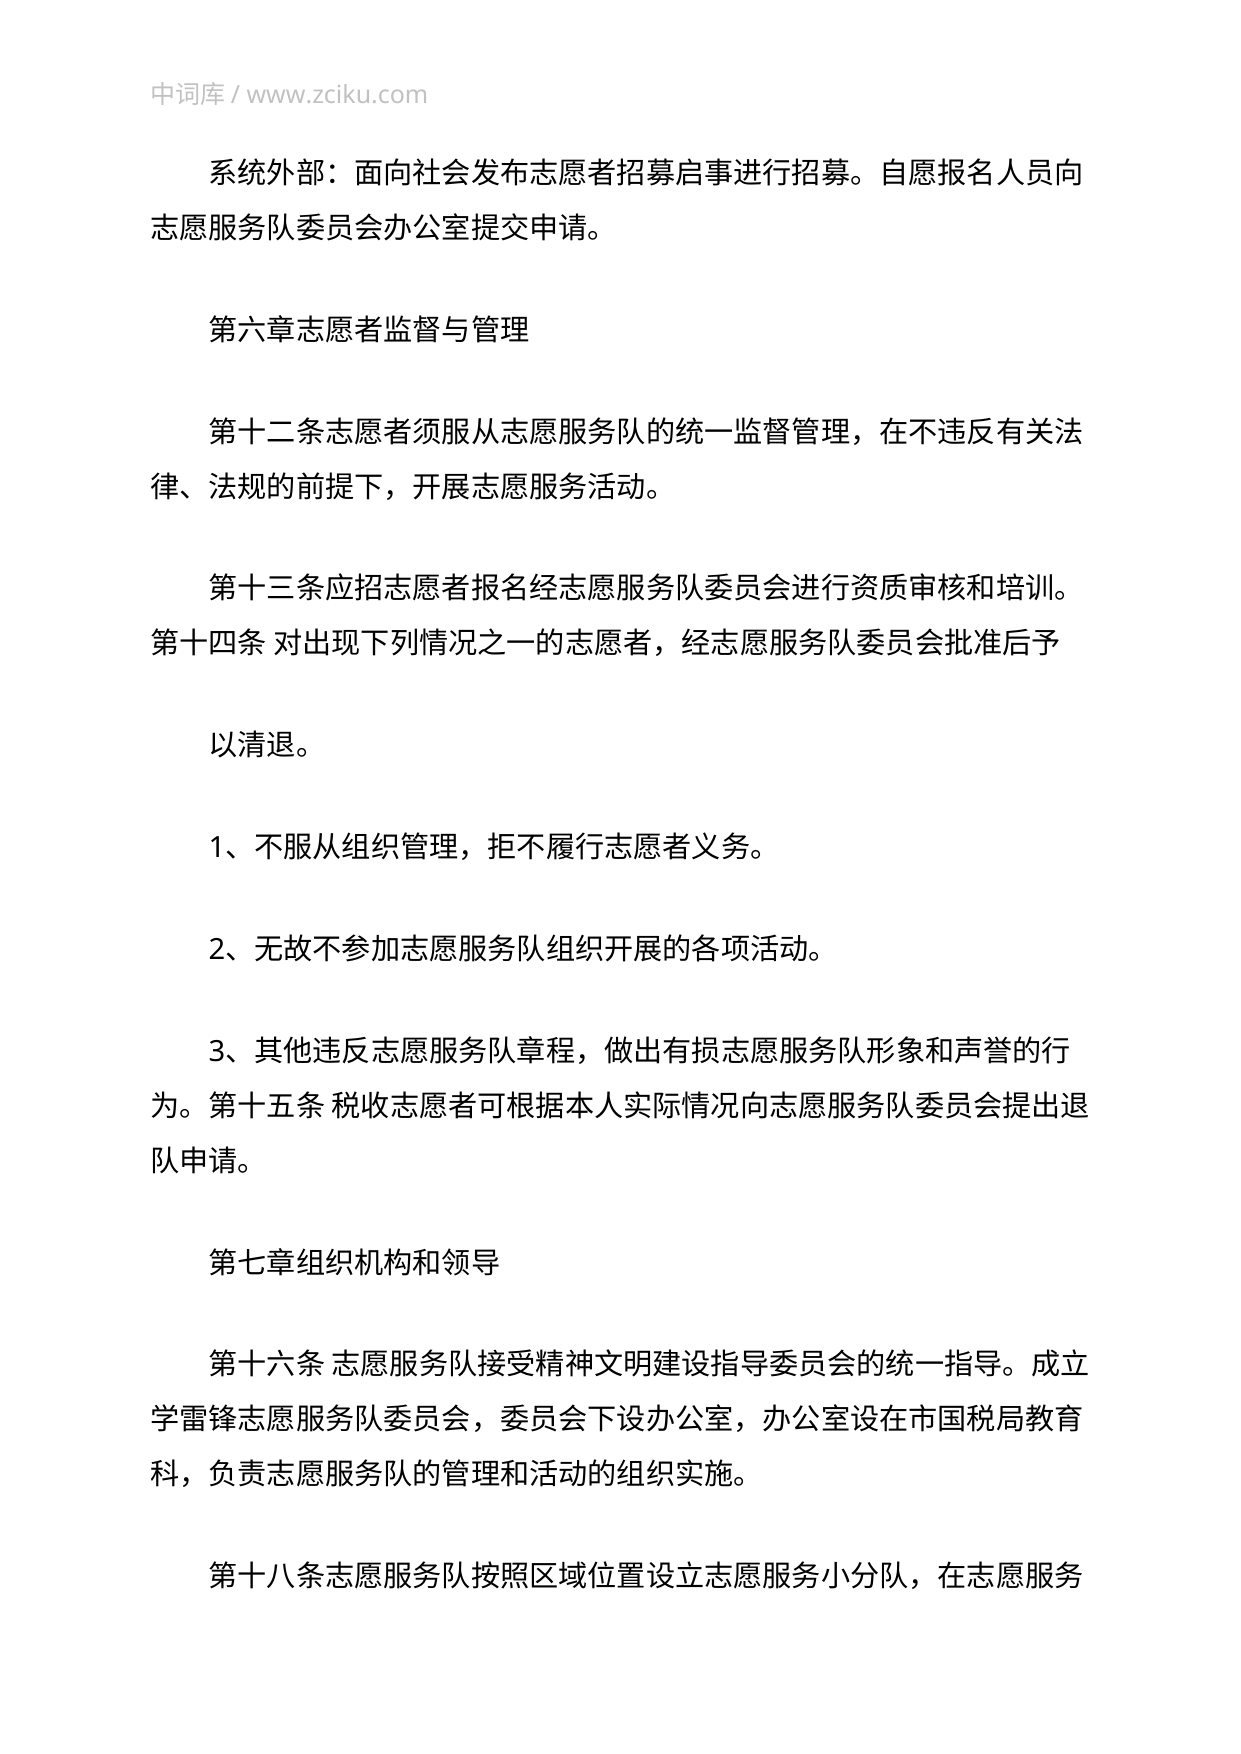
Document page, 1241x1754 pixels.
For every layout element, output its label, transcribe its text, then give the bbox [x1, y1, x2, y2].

text 1、不服从组织管理，拒不履行志愿者义务。 [150, 823, 1090, 866]
text 系统外部：面向社会发布志愿者招募启事进行招募。自愿报名人员向志愿服务队委员会办公室提交申请。 [150, 150, 1090, 247]
text 以清退。 [150, 722, 1090, 764]
text 第十六条 志愿服务队接受精神文明建设指导委员会的统一指导。成立学雷锋志愿服务队委员会，委员会下设办公室，办公室设在市国税局教育科，负责志愿服务队的管理和活动的组织实施。 [150, 1341, 1090, 1493]
text 第十三条应招志愿者报名经志愿服务队委员会进行资质审核和培训。第十四条 对出现下列情况之一的志愿者，经志愿服务队委员会批准后予 [150, 565, 1090, 662]
text 第十二条志愿者须服从志愿服务队的统一监督管理，在不违反有关法律、法规的前提下，开展志愿服务活动。 [150, 408, 1090, 506]
text 第六章志愿者监督与管理 [150, 307, 1090, 349]
text 2、无故不参加志愿服务队组织开展的各项活动。 [150, 926, 1090, 968]
text 第七章组织机构和领导 [150, 1239, 1090, 1281]
text 3、其他违反志愿服务队章程，做出有损志愿服务队形象和声誉的行为。第十五条 税收志愿者可根据本人实际情况向志愿服务队委员会提出退队申请。 [150, 1027, 1090, 1180]
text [150, 1552, 1090, 1595]
